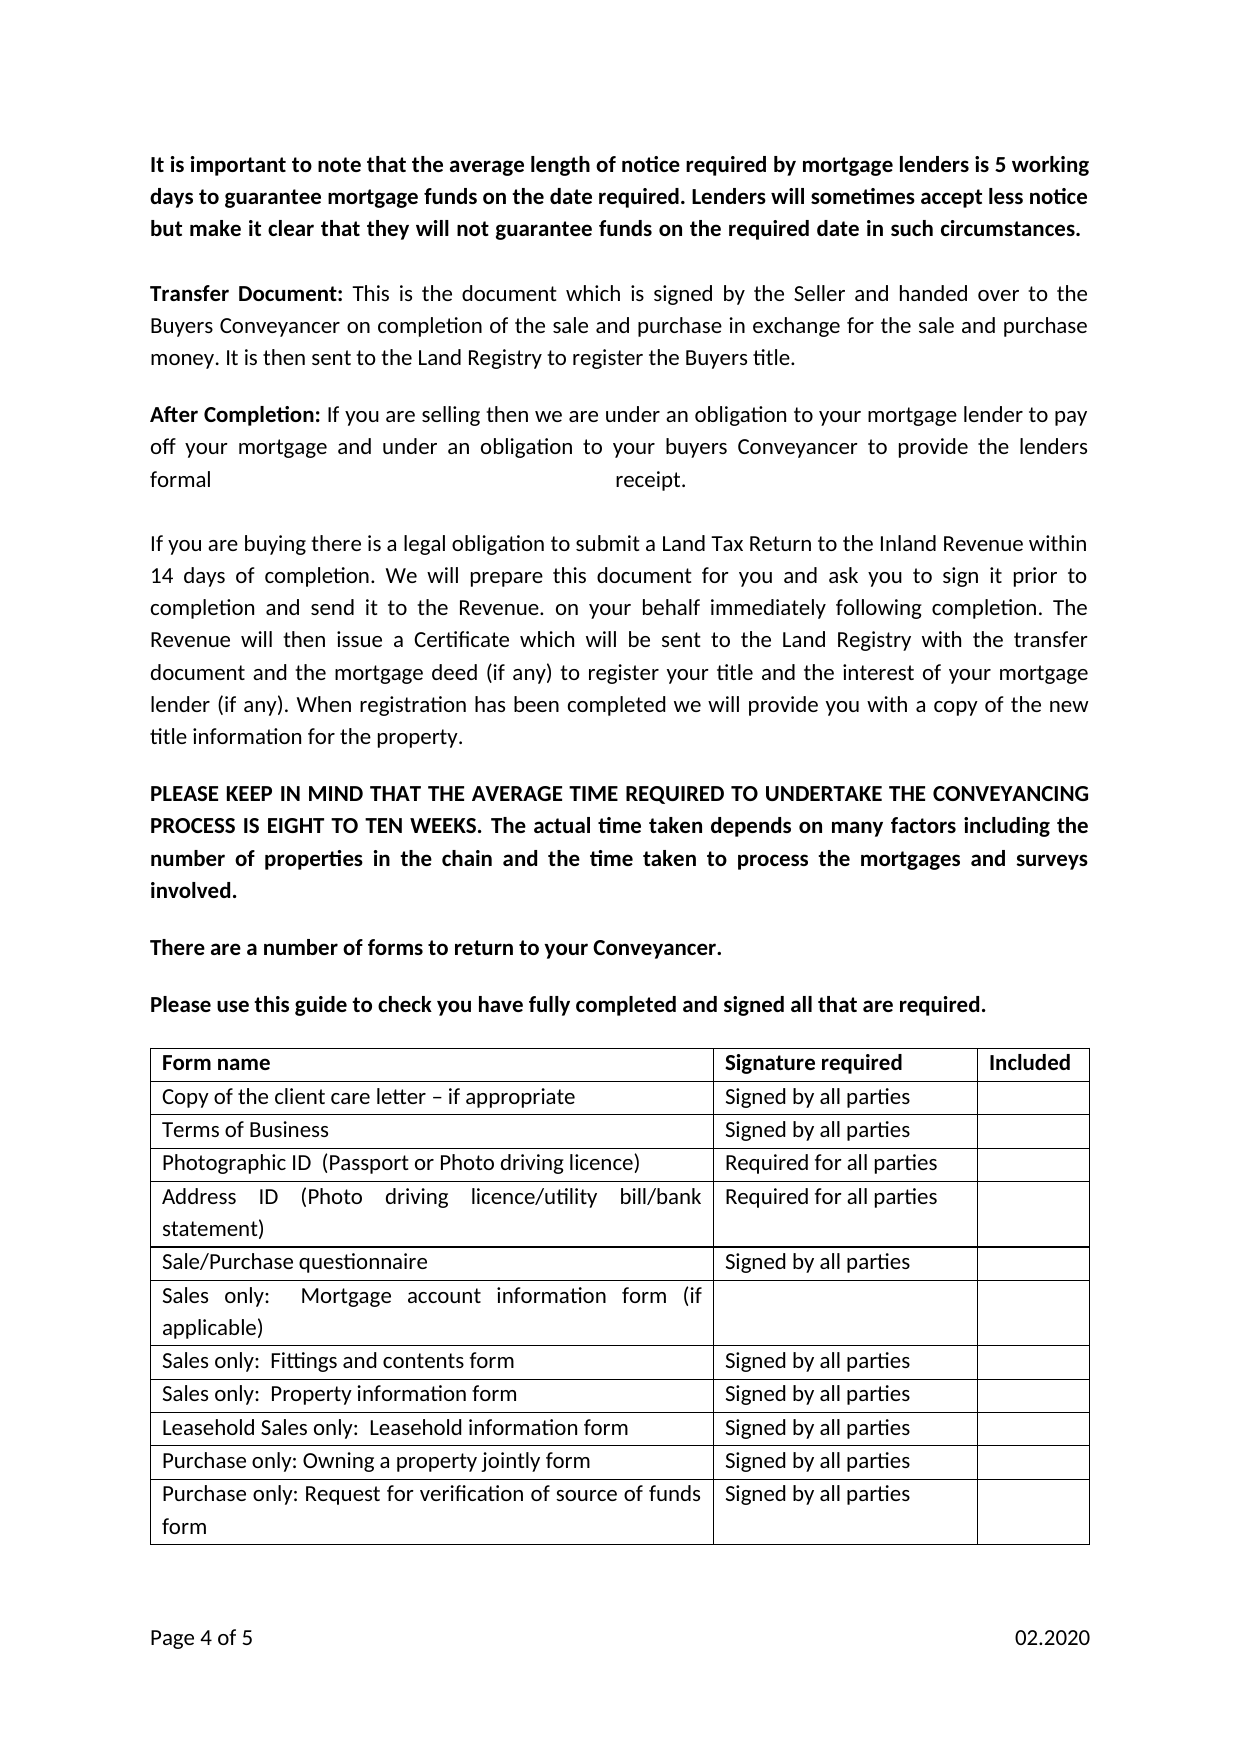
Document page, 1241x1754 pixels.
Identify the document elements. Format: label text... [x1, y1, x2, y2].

table_cell [978, 1446, 1089, 1478]
table_cell Signed by all parties [714, 1380, 977, 1412]
table_cell Sale/Purchase questionnaire [151, 1248, 713, 1280]
table_cell Sales only: Mortgage account information form (if applicable) [151, 1281, 713, 1345]
table_cell Signed by all parties [714, 1446, 977, 1478]
table_header Included [978, 1049, 1089, 1081]
table_cell Signed by all parties [714, 1413, 977, 1445]
table_cell Required for all parties [714, 1182, 977, 1246]
table_cell [978, 1182, 1089, 1246]
text PLEASE KEEP IN MIND THAT THE AVERAGE TIME REQUIRED TO UNDERTAKE THE CONVEYANCING PROCESS IS EIGHT TO TEN WEEKS. The actual time taken depends on many factors including the number of properties in the chain and the time taken to process the mortgages and surveys involved. [150, 779, 1090, 904]
table_cell Copy of the client care letter – if appropriate [151, 1082, 713, 1114]
table_cell [978, 1248, 1089, 1280]
table_header Signature required [714, 1049, 977, 1081]
table_cell [978, 1380, 1089, 1412]
text There are a number of forms to return to your Conveyancer. [150, 933, 1090, 961]
table_cell [978, 1346, 1089, 1378]
table_cell [714, 1281, 977, 1345]
table_cell Terms of Business [151, 1115, 713, 1147]
table_cell [978, 1281, 1089, 1345]
table_cell Sales only: Fittings and contents form [151, 1346, 713, 1378]
table_cell Signed by all parties [714, 1480, 977, 1544]
table_cell Sales only: Property information form [151, 1380, 713, 1412]
table_cell Leasehold Sales only: Leasehold information form [151, 1413, 713, 1445]
text Please use this guide to check you have fully completed and signed all that are required. [150, 990, 1090, 1018]
table_cell [978, 1082, 1089, 1114]
table_cell Address ID (Photo driving licence/utility bill/bank statement) [151, 1182, 713, 1246]
table_cell Signed by all parties [714, 1082, 977, 1114]
table_cell Signed by all parties [714, 1248, 977, 1280]
table_cell Purchase only: Request for verification of source of funds form [151, 1480, 713, 1544]
table_cell Purchase only: Owning a property jointly form [151, 1446, 713, 1478]
table_cell Photographic ID (Passport or Photo driving licence) [151, 1149, 713, 1181]
table_cell Signed by all parties [714, 1346, 977, 1378]
text After Completion: If you are selling then we are under an obligation to your mortgage lender to pay off your mortgage and under an obligation to your buyers Conveyancer to provide the lenders formal receipt. If you are buying there is a legal obligation to submit a Land Tax Return to the Inland Revenue within 14 days of completion. We will prepare this document for you and ask you to sign it prior to completion and send it to the Revenue. on your behalf immediately following completion. The Revenue will then issue a Certificate which will be sent to the Land Registry with the transfer document and the mortgage deed (if any) to register your title and the interest of your mortgage lender (if any). When registration has been completed we will provide you with a copy of the new title information for the property. [150, 400, 1090, 750]
table_cell Required for all parties [714, 1149, 977, 1181]
table_cell [978, 1149, 1089, 1181]
table_cell [978, 1115, 1089, 1147]
table_cell [978, 1413, 1089, 1445]
table_cell [978, 1480, 1089, 1544]
table_header Form name [151, 1049, 713, 1081]
text It is important to note that the average length of notice required by mortgage lenders is 5 working days to guarantee mortgage funds on the date required. Lenders will sometimes accept less notice but make it clear that they will not guarantee funds on the required date in such circumstances. Transfer Document: This is the document which is signed by the Seller and handed over to the Buyers Conveyancer on completion of the sale and purchase in exchange for the sale and purchase money. It is then sent to the Land Registry to register the Buyers title. [150, 150, 1090, 371]
table_cell Signed by all parties [714, 1115, 977, 1147]
